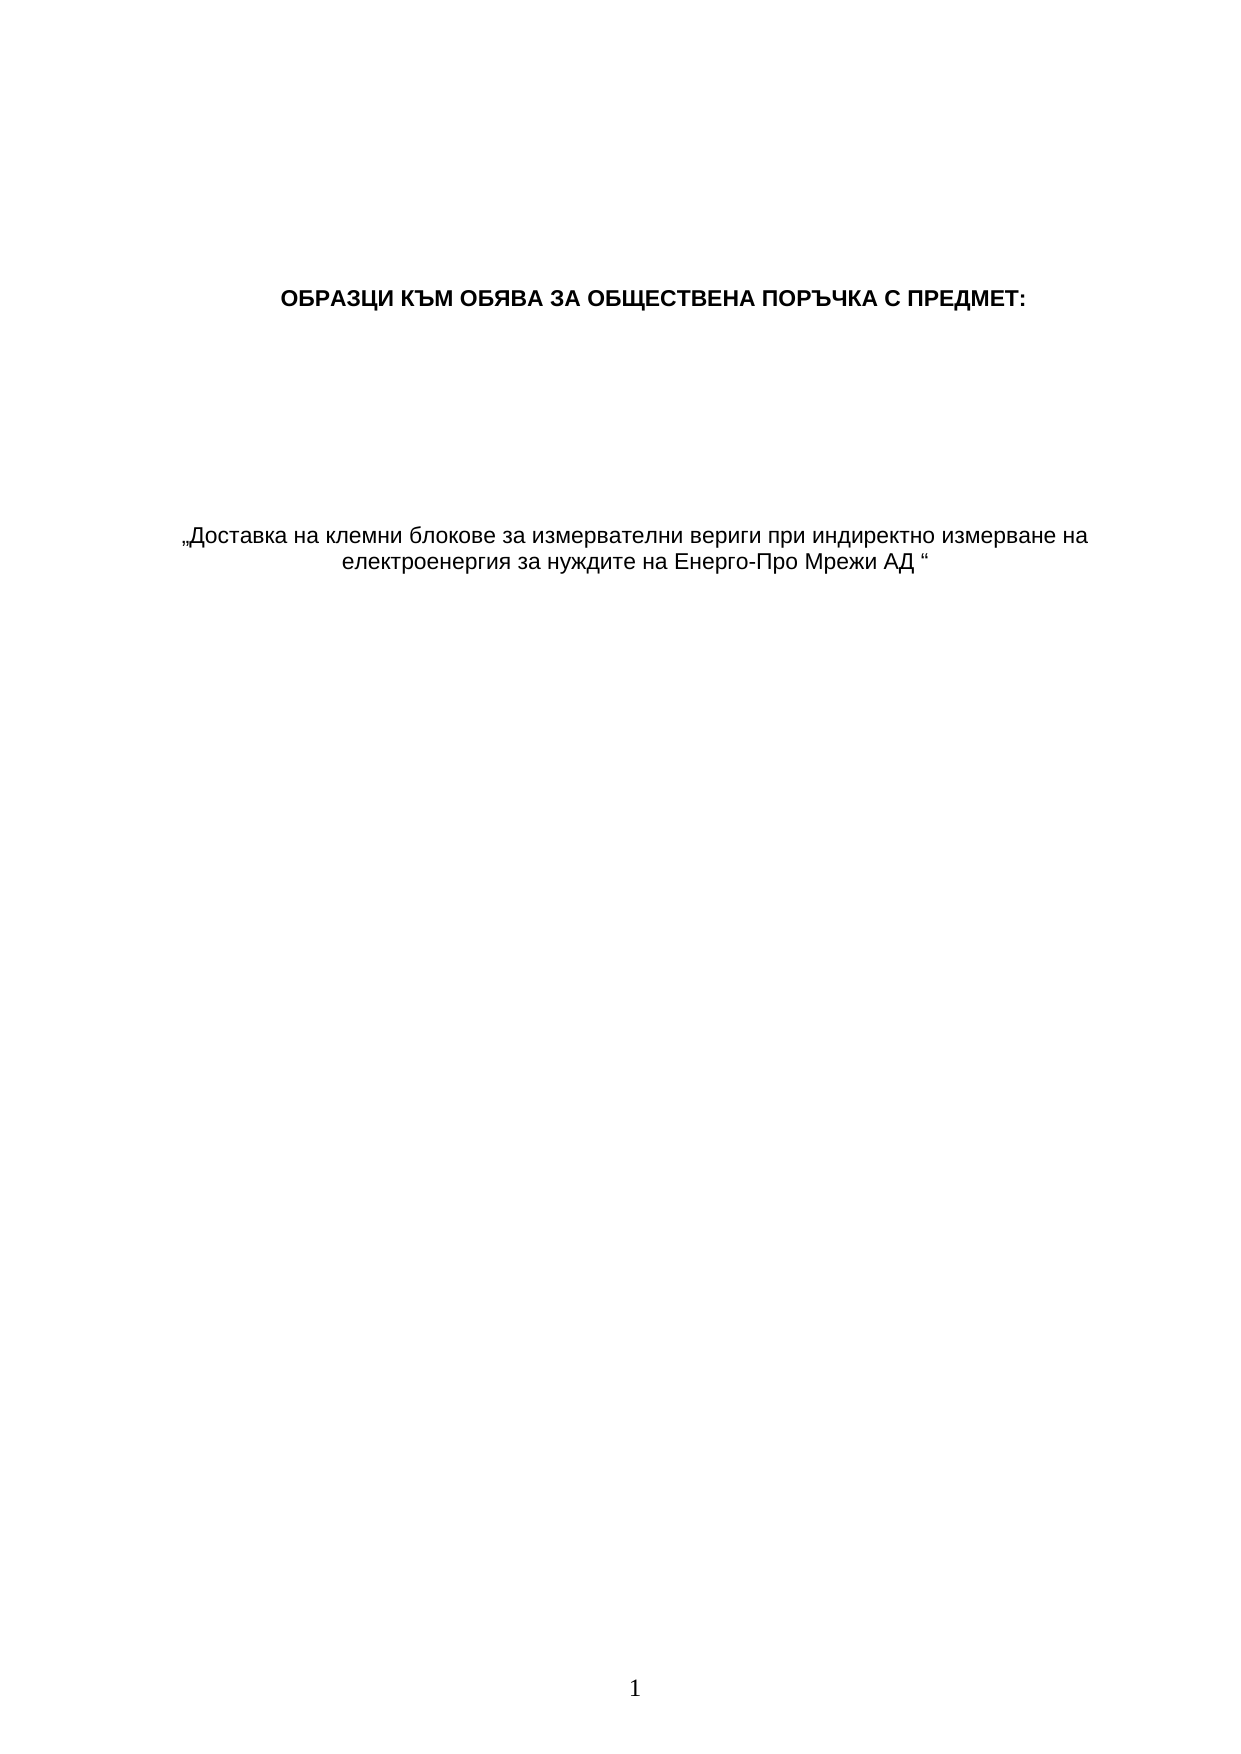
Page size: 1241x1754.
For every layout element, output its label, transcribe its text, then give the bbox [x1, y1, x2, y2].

text „Доставка на клемни блокове за измервателни вериги при индиректно измерване на електроенергия за нуждите на Енерго-Про Мрежи АД “ [148, 522, 1122, 575]
text ОБРАЗЦИ КЪМ ОБЯВА ЗА ОБЩЕСТВЕНА ПОРЪЧКА С ПРЕДМЕТ: [148, 285, 1122, 311]
